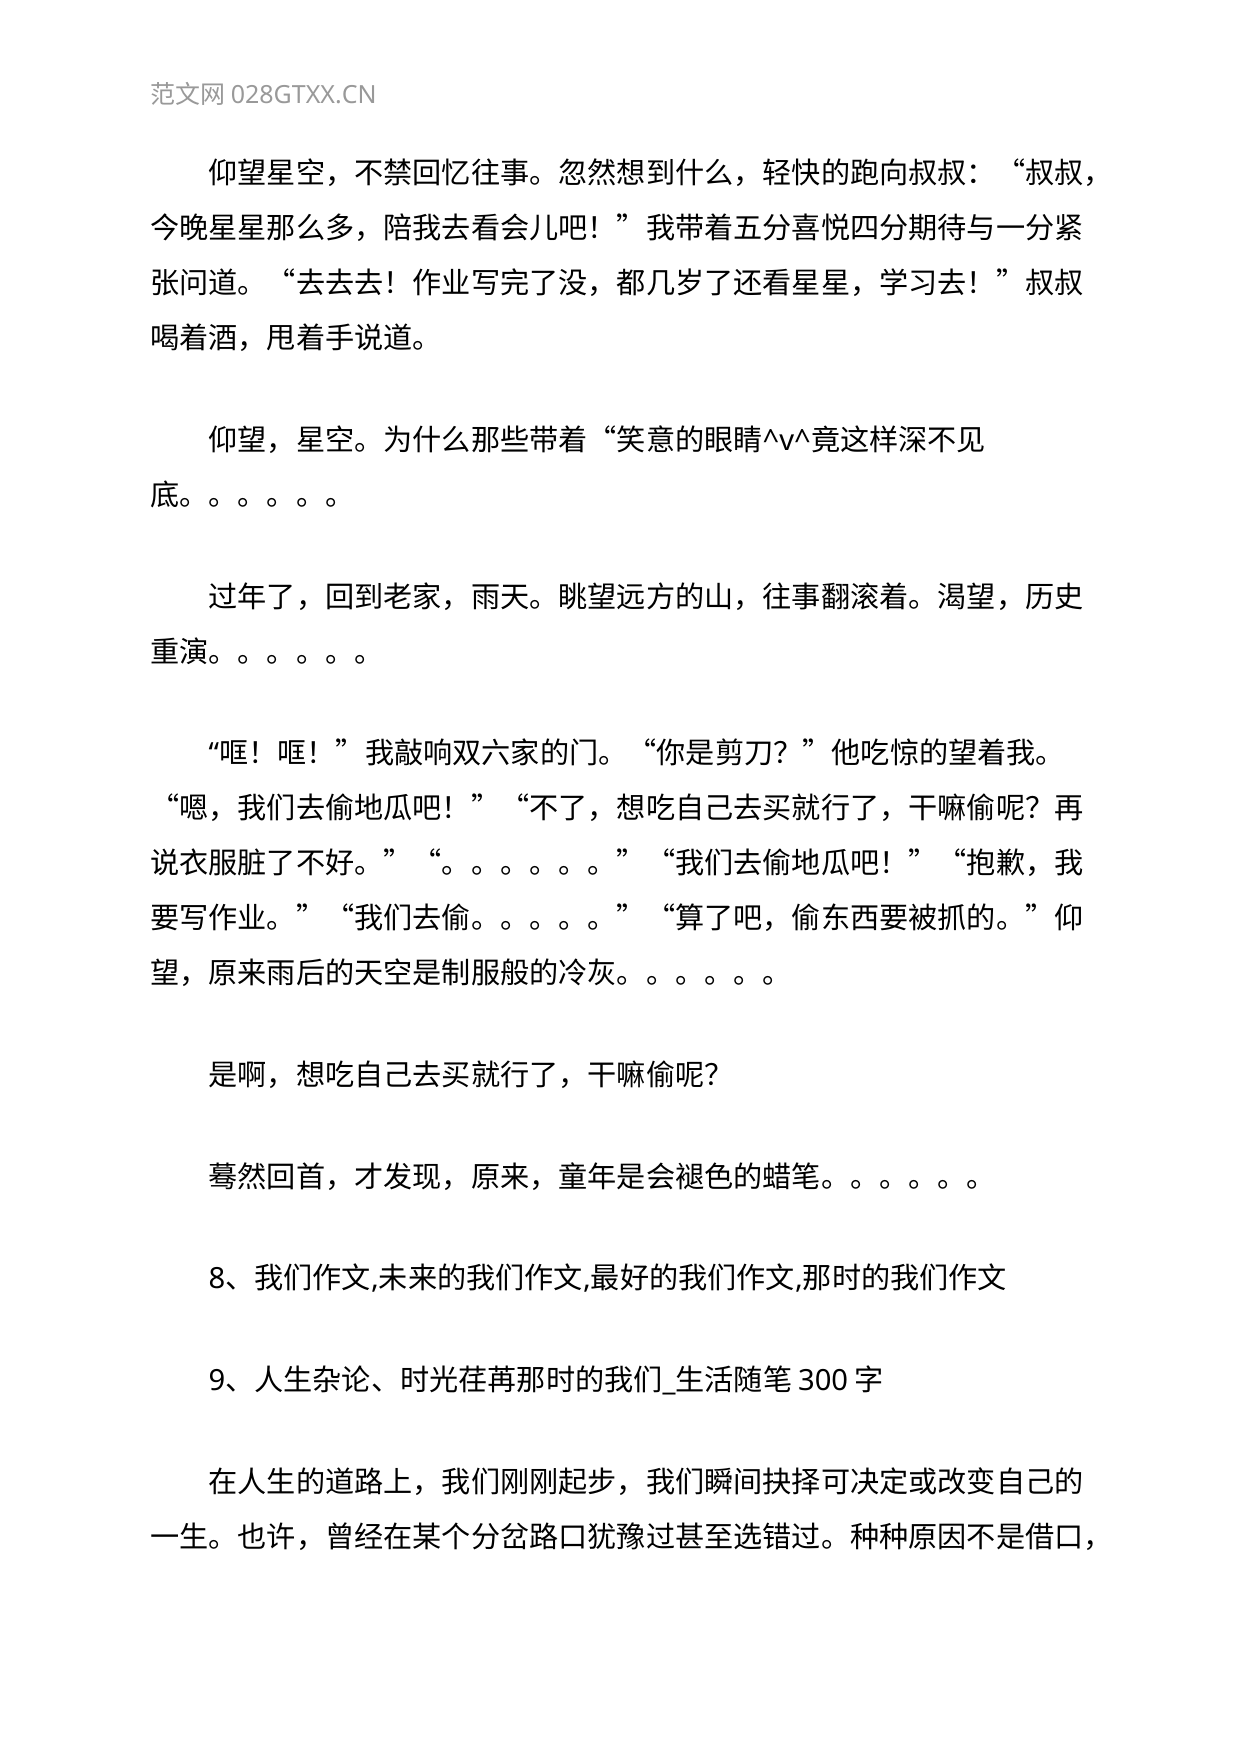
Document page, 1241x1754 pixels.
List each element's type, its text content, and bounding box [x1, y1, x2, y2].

text 9、人生杂论、时光荏苒那时的我们_生活随笔300字 [150, 1357, 1090, 1399]
text 仰望，星空。为什么那些带着“笑意的眼睛^v^竟这样深不见底。。。。。。 [150, 416, 1090, 514]
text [150, 1459, 1090, 1556]
text 仰望星空，不禁回忆往事。忽然想到什么，轻快的跑向叔叔：“叔叔，今晚星星那么多，陪我去看会儿吧！”我带着五分喜悦四分期待与一分紧张问道。“去去去！作业写完了没，都几岁了还看星星，学习去！”叔叔喝着酒，甩着手说道。 [150, 150, 1090, 357]
text 8、我们作文,未来的我们作文,最好的我们作文,那时的我们作文 [150, 1255, 1090, 1297]
text 蓦然回首，才发现，原来，童年是会褪色的蜡笔。。。。。。 [150, 1153, 1090, 1195]
text “哐！哐！”我敲响双六家的门。“你是剪刀？”他吃惊的望着我。“嗯，我们去偷地瓜吧！”“不了，想吃自己去买就行了，干嘛偷呢？再说衣服脏了不好。”“。。。。。。”“我们去偷地瓜吧！”“抱歉，我要写作业。”“我们去偷。。。。。”“算了吧，偷东西要被抓的。”仰望，原来雨后的天空是制服般的冷灰。。。。。。 [150, 730, 1090, 992]
text 是啊，想吃自己去买就行了，干嘛偷呢？ [150, 1051, 1090, 1094]
text 过年了，回到老家，雨天。眺望远方的山，往事翻滚着。渴望，历史重演。。。。。。 [150, 573, 1090, 670]
